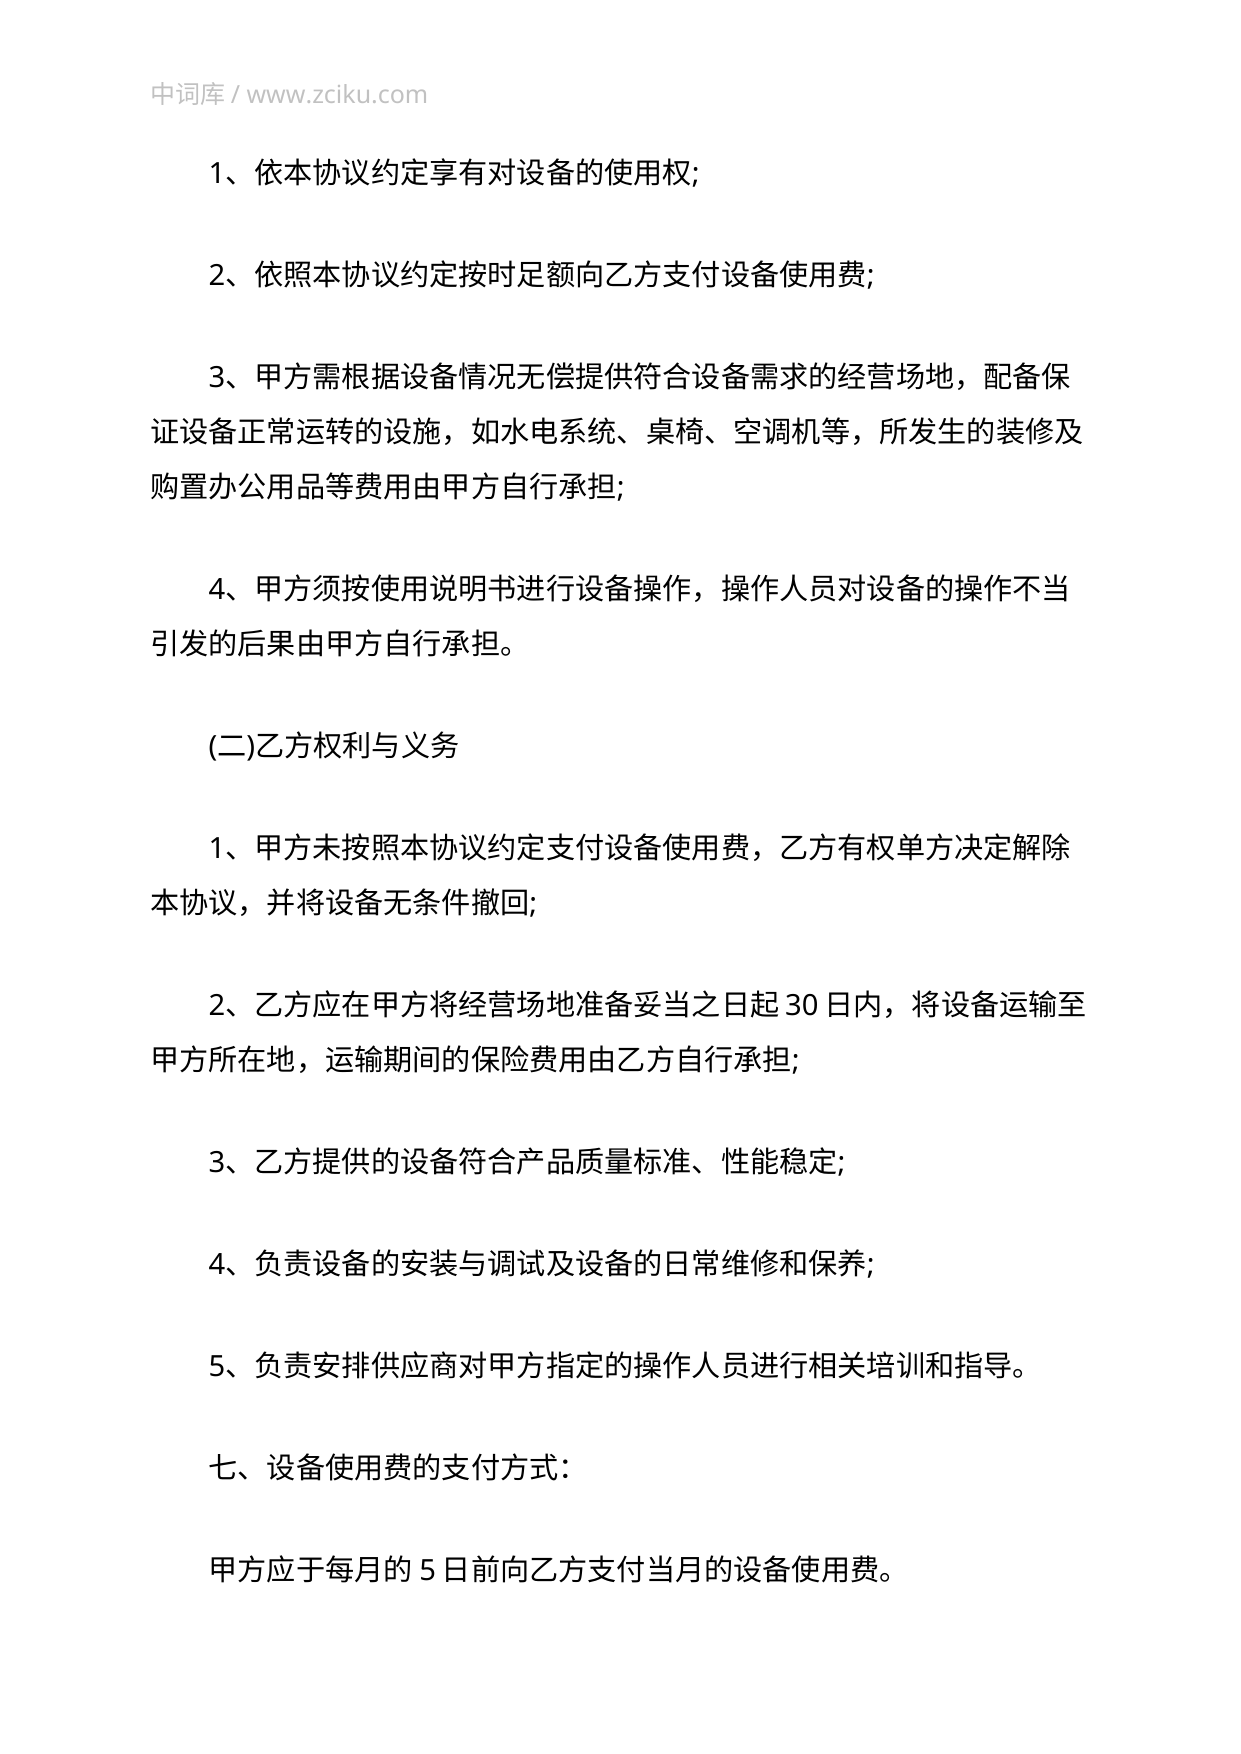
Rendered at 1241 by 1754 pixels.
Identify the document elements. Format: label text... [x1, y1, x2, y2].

text 4、负责设备的安装与调试及设备的日常维修和保养; [150, 1241, 1090, 1283]
text (二)乙方权利与义务 [150, 723, 1090, 765]
text 1、甲方未按照本协议约定支付设备使用费，乙方有权单方决定解除本协议，并将设备无条件撤回; [150, 824, 1090, 922]
text 3、甲方需根据设备情况无偿提供符合设备需求的经营场地，配备保证设备正常运转的设施，如水电系统、桌椅、空调机等，所发生的装修及购置办公用品等费用由甲方自行承担; [150, 354, 1090, 506]
text 3、乙方提供的设备符合产品质量标准、性能稳定; [150, 1138, 1090, 1181]
text 甲方应于每月的 5日前向乙方支付当月的设备使用费。 [150, 1546, 1090, 1589]
text 1、依本协议约定享有对设备的使用权; [150, 150, 1090, 192]
text 5、负责安排供应商对甲方指定的操作人员进行相关培训和指导。 [150, 1342, 1090, 1385]
text 七、设备使用费的支付方式： [150, 1444, 1090, 1487]
text 2、乙方应在甲方将经营场地准备妥当之日起30日内，将设备运输至甲方所在地，运输期间的保险费用由乙方自行承担; [150, 982, 1090, 1079]
text 2、依照本协议约定按时足额向乙方支付设备使用费; [150, 252, 1090, 294]
text 4、甲方须按使用说明书进行设备操作，操作人员对设备的操作不当引发的后果由甲方自行承担。 [150, 566, 1090, 663]
